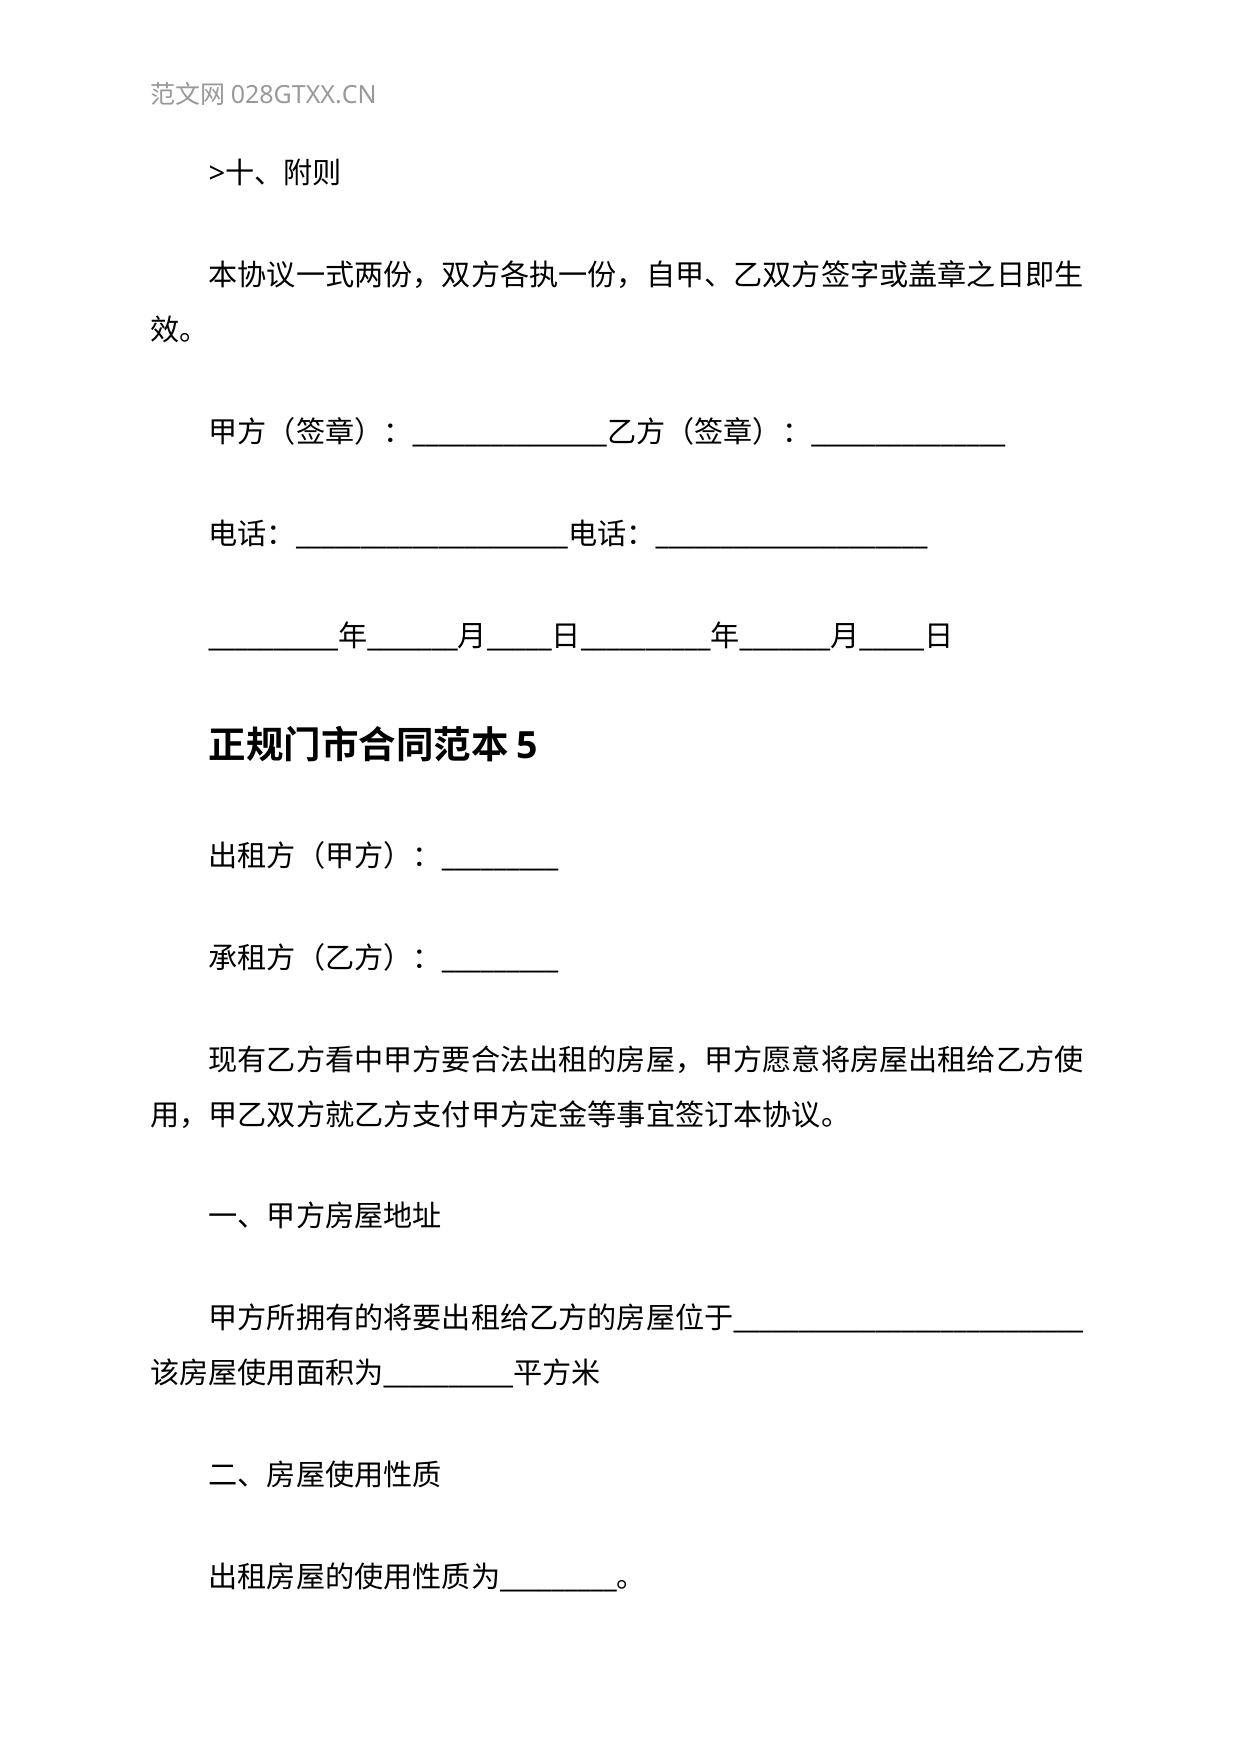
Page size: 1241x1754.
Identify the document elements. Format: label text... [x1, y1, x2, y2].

text 承租方（乙方）：_________ [150, 934, 1090, 977]
text 二、房屋使用性质 [150, 1452, 1090, 1494]
text 出租房屋的使用性质为_________。 [150, 1553, 1090, 1596]
text 出租方（甲方）：_________ [150, 832, 1090, 874]
text 现有乙方看中甲方要合法出租的房屋，甲方愿意将房屋出租给乙方使用，甲乙双方就乙方支付甲方定金等事宜签订本协议。 [150, 1036, 1090, 1133]
text 甲方（签章）：_______________乙方（签章）：_______________ [150, 409, 1090, 451]
text 甲方所拥有的将要出租给乙方的房屋位于___________________________该房屋使用面积为__________平方米 [150, 1294, 1090, 1392]
text >十、附则 [150, 150, 1090, 192]
text __________年_______月_____日__________年_______月_____日 [150, 613, 1090, 655]
text 一、甲方房屋地址 [150, 1193, 1090, 1235]
text 正规门市合同范本5 [150, 714, 1090, 769]
text 本协议一式两份，双方各执一份，自甲、乙双方签字或盖章之日即生效。 [150, 252, 1090, 349]
text 电话：_____________________电话：_____________________ [150, 511, 1090, 553]
